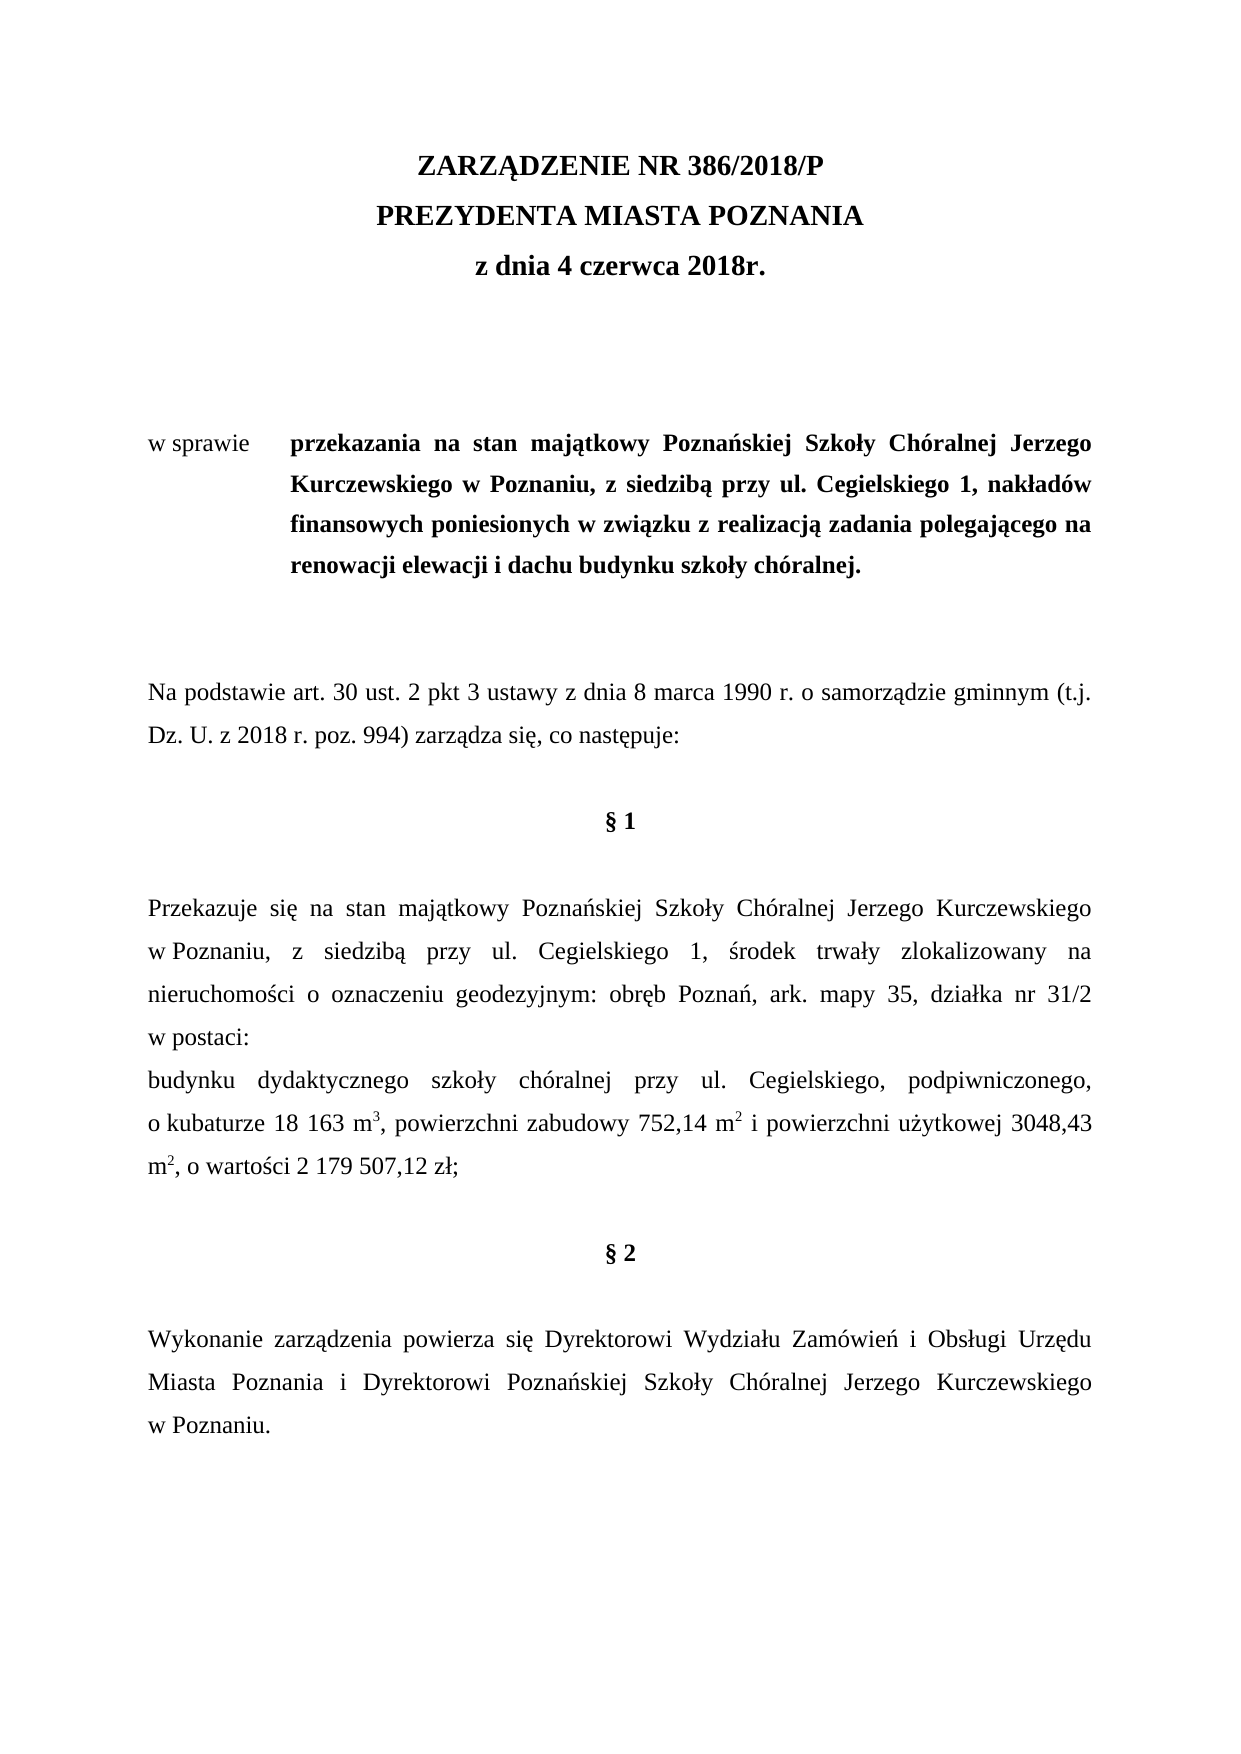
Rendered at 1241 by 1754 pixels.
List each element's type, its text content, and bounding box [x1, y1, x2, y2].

text Przekazuje się na stan majątkowy Poznańskiej Szkoły Chóralnej Jerzego Kurczewskiego w Poznaniu, z siedzibą przy ul. Cegielskiego 1, środek trwały zlokalizowany na nieruchomości o oznaczeniu geodezyjnym: obręb Poznań, ark. mapy 35, działka nr 31/2 w postaci: [148, 893, 1093, 1051]
text § 1 [148, 806, 1093, 835]
text budynku dydaktycznego szkoły chóralnej przy ul. Cegielskiego, podpiwniczonego, o kubaturze 18 163 m3, powierzchni zabudowy 752,14 m2 i powierzchni użytkowej 3048,43 m2, o wartości 2 179 507,12 zł; [148, 1065, 1093, 1180]
table_header w sprawie [136, 428, 279, 591]
table_header przekazania na stan majątkowy Poznańskiej Szkoły Chóralnej Jerzego Kurczewskiego w Poznaniu, z siedzibą przy ul. Cegielskiego 1, nakładów finansowych poniesionych w związku z realizacją zadania polegającego na renowacji elewacji i dachu budynku szkoły chóralnej. [279, 428, 1104, 591]
text § 2 [148, 1238, 1093, 1266]
text Wykonanie zarządzenia powierza się Dyrektorowi Wydziału Zamówień i Obsługi Urzędu Miasta Poznania i Dyrektorowi Poznańskiej Szkoły Chóralnej Jerzego Kurczewskiego w Poznaniu. [148, 1324, 1093, 1439]
text Na podstawie art. 30 ust. 2 pkt 3 ustawy z dnia 8 marca 1990 r. o samorządzie gminnym (t.j. Dz. U. z 2018 r. poz. 994) zarządza się, co następuje: [148, 677, 1093, 749]
subtitle ZARZĄDZENIE NR [148, 148, 1093, 181]
subtitle PREZYDENTA MIASTA POZNANIA [148, 198, 1093, 231]
text z dnia 4 czerwca 2018r. [148, 248, 1093, 282]
